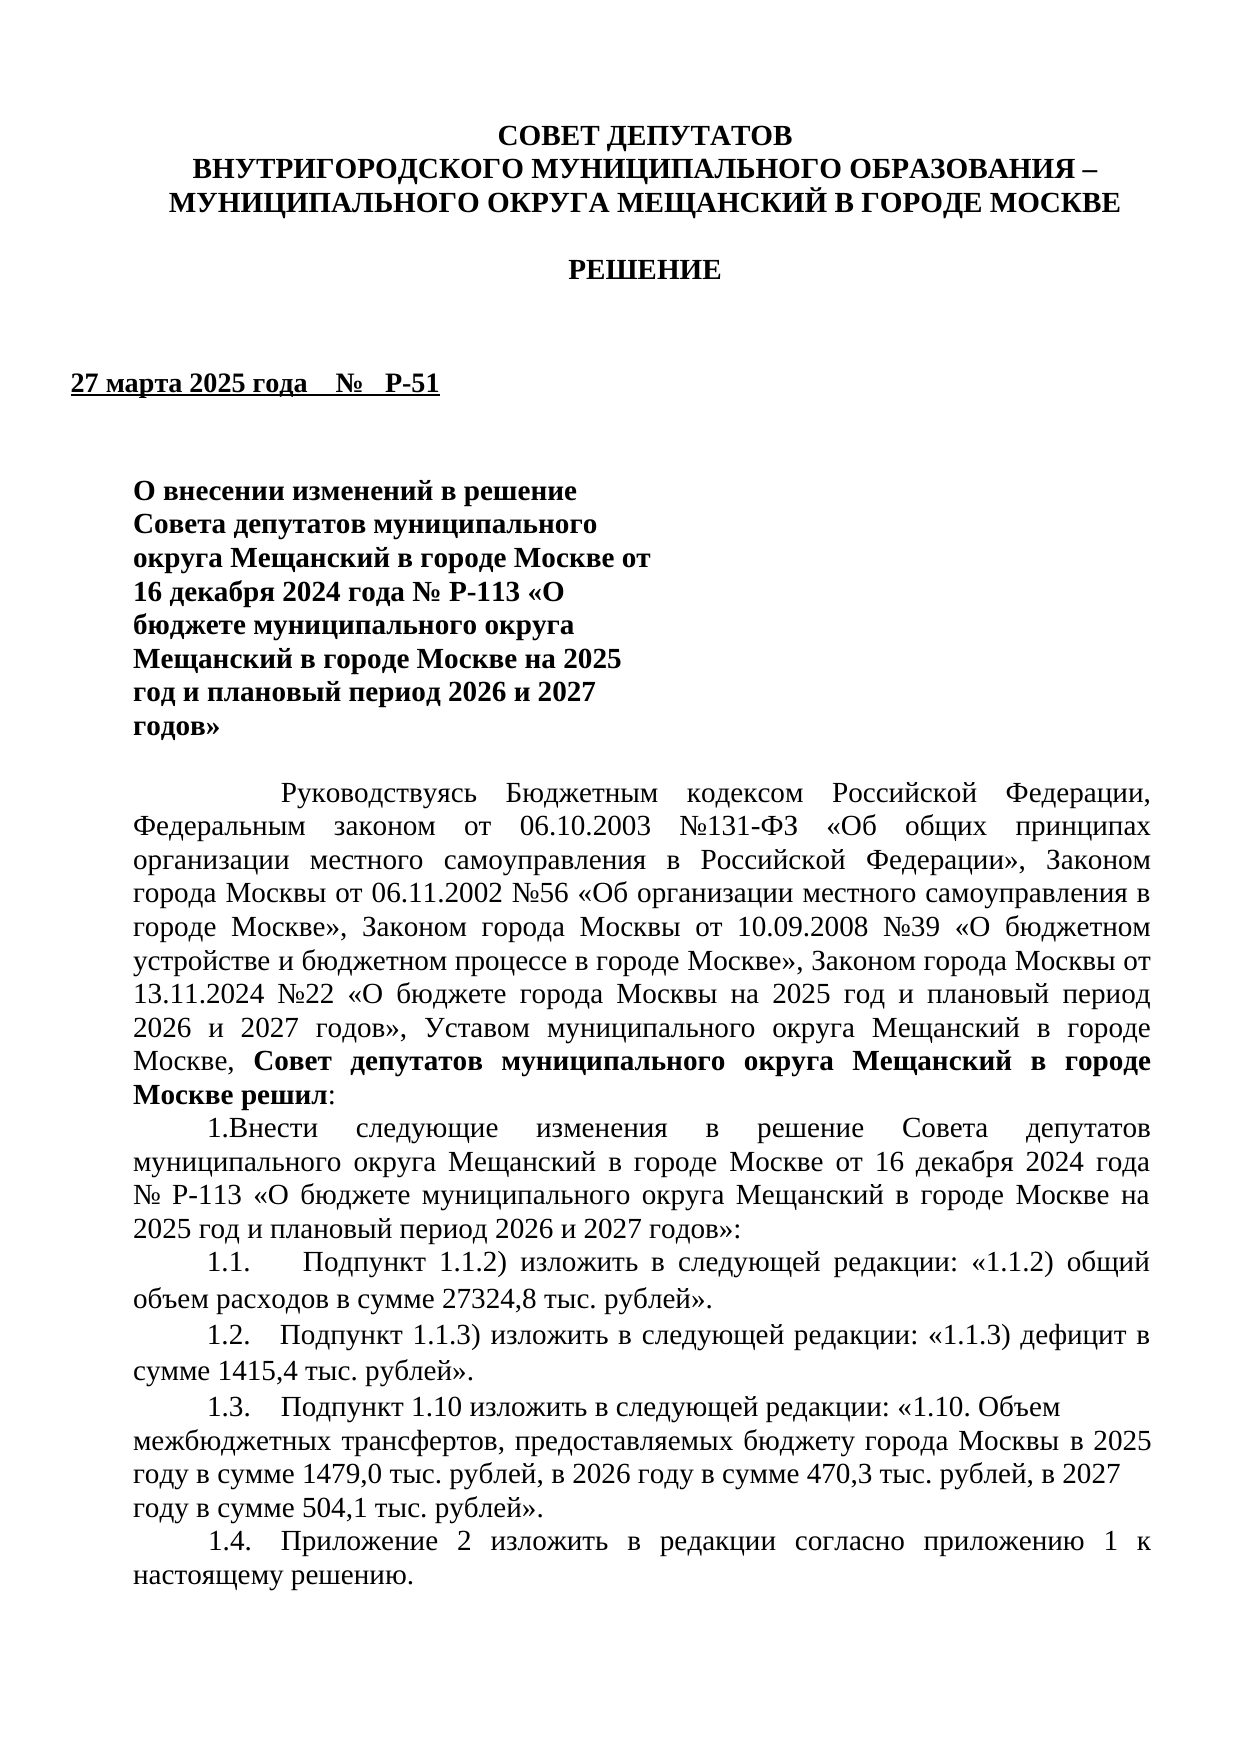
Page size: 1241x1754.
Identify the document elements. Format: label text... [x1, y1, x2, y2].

text СОВЕТ ДЕПУТАТОВ [133, 118, 1157, 152]
text 1.2. Подпункт 1.1.3) изложить в следующей редакции: «1.1.3) дефицит в сумме 1415,4 тыс. рублей». [133, 1317, 1152, 1387]
text 27 марта 2025 года № Р-51 [0, 366, 1152, 398]
text 1.4. Приложение 2 изложить в редакции согласно приложению 1 к настоящему решению. [133, 1523, 1152, 1590]
text межбюджетных трансфертов, предоставляемых бюджету города Москвы в 2025 году в сумме 1479,0 тыс. рублей, в 2026 году в сумме 470,3 тыс. рублей, в 2027 [133, 1423, 1152, 1490]
text 1.Внести следующие изменения в решение Совета депутатов муниципального округа Мещанский в городе Москве от 16 декабря 2024 года № Р-113 «О бюджете муниципального округа Мещанский в городе Москве на 2025 год и плановый период 2026 и 2027 годов»: [133, 1110, 1152, 1244]
text году в сумме 504,1 тыс. рублей». [133, 1490, 1152, 1523]
text 1.3. Подпункт 1.10 изложить в следующей редакции: «1.10. Объем [133, 1389, 1152, 1423]
text О внесении изменений в решение Совета депутатов муниципального округа Мещанский в городе Москве от 16 декабря 2024 года № Р-113 «О бюджете муниципального округа Мещанский в городе Москве на 2025 год и плановый период 2026 и 2027 годов» [133, 473, 664, 741]
text ВНУТРИГОРОДСКОГО МУНИЦИПАЛЬНОГО ОБРАЗОВАНИЯ – МУНИЦИПАЛЬНОГО ОКРУГА МЕЩАНСКИЙ В ГОРОДЕ МОСКВЕ [133, 152, 1157, 219]
text Руководствуясь Бюджетным кодексом Российской Федерации, Федеральным законом от 06.10.2003 №131-ФЗ «Об общих принципах организации местного самоуправления в Российской Федерации», Законом города Москвы от 06.11.2002 №56 «Об организации местного самоуправления в городе Москве», Законом города Москвы от 10.09.2008 №39 «О бюджетном устройстве и бюджетном процессе в городе Москве», Законом города Москвы от 13.11.2024 №22 «О бюджете города Москвы на 2025 год и плановый период 2026 и 2027 годов», Уставом муниципального округа Мещанский в городе Москве, Совет депутатов муниципального округа Мещанский в городе Москве решил: [133, 775, 1152, 1110]
text 1.1. Подпункт 1.1.2) изложить в следующей редакции: «1.1.2) общий объем расходов в сумме 27324,8 тыс. рублей». [133, 1244, 1152, 1314]
text РЕШЕНИЕ [133, 252, 1157, 286]
